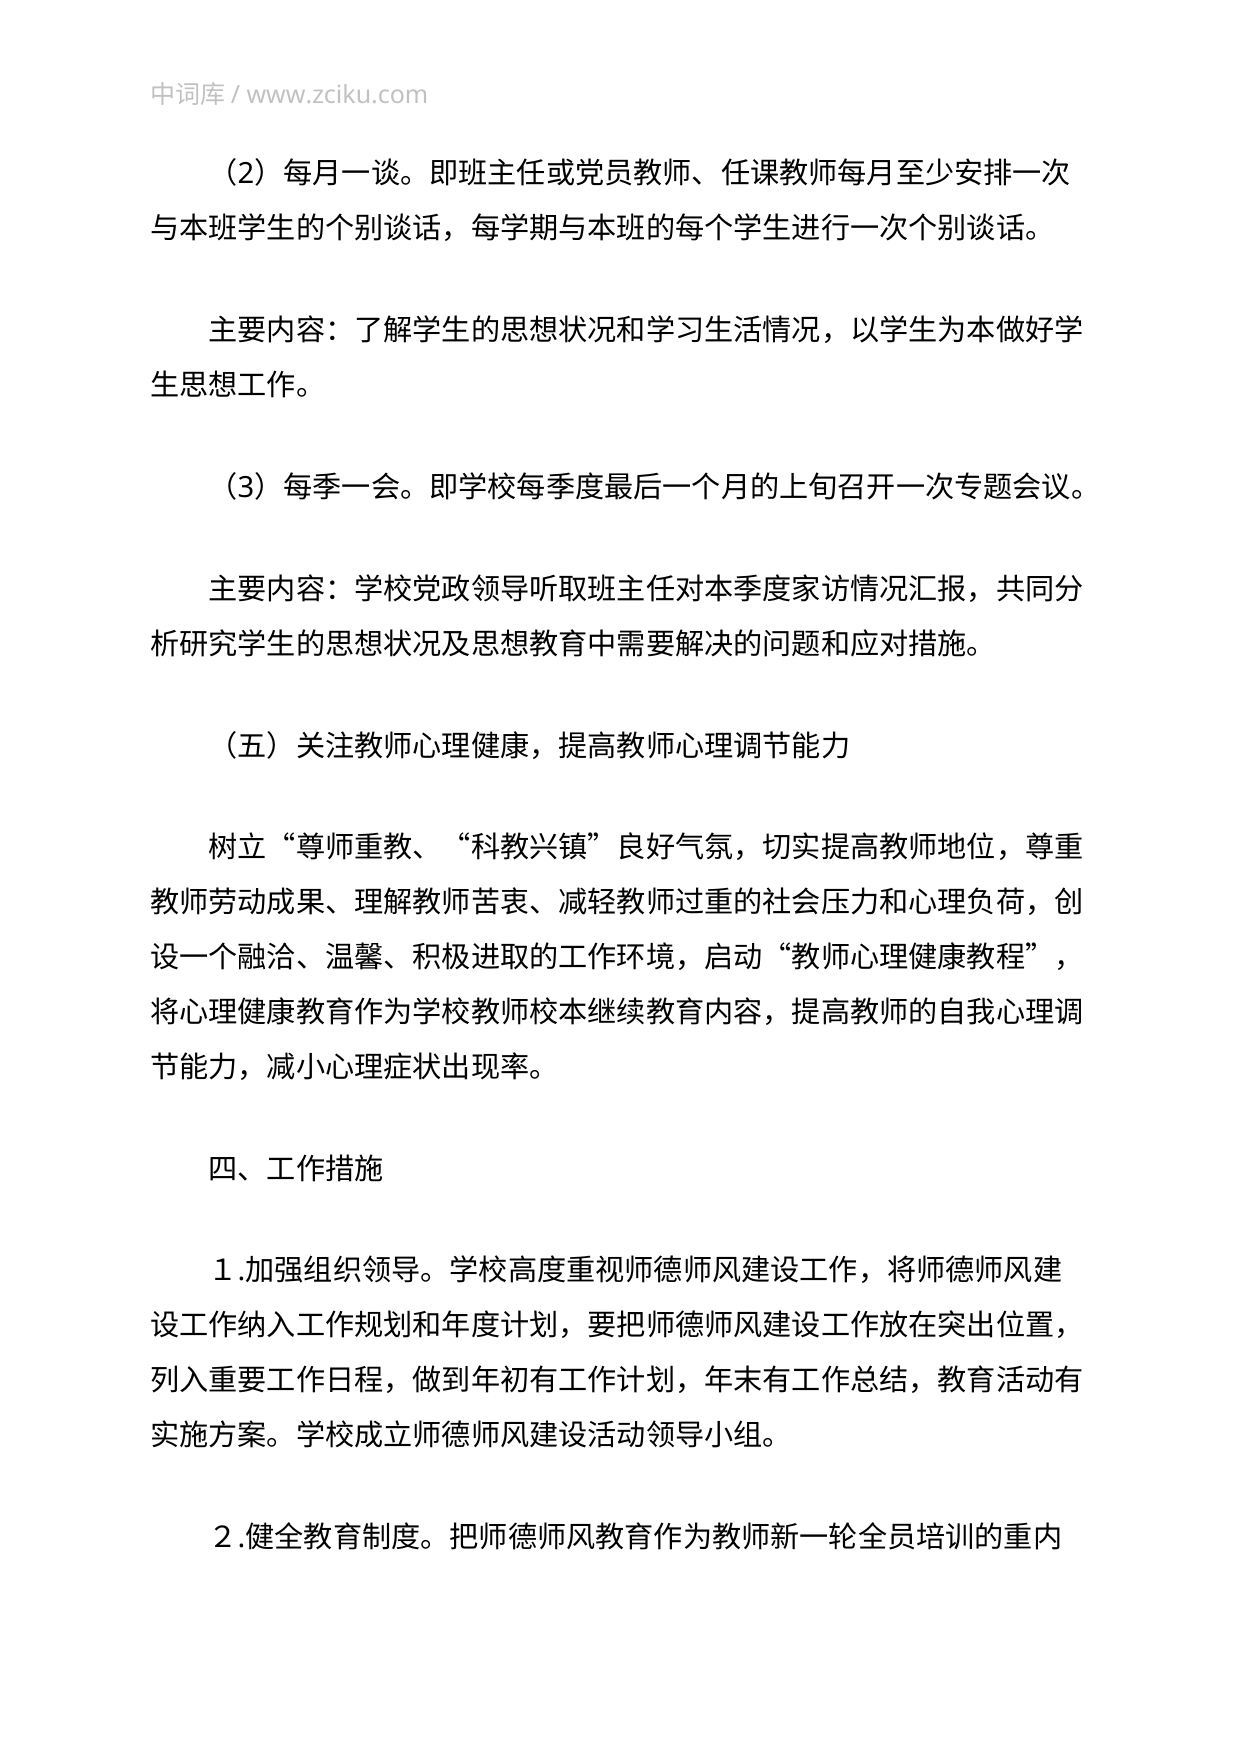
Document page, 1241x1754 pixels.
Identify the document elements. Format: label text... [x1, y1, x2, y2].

text （2）每月一谈。即班主任或党员教师、任课教师每月至少安排一次与本班学生的个别谈话，每学期与本班的每个学生进行一次个别谈话。 [150, 150, 1090, 247]
text （3）每季一会。即学校每季度最后一个月的上旬召开一次专题会议。 [150, 463, 1090, 506]
text 主要内容：学校党政领导听取班主任对本季度家访情况汇报，共同分析研究学生的思想状况及思想教育中需要解决的问题和应对措施。 [150, 565, 1090, 663]
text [150, 1513, 1090, 1556]
text 主要内容：了解学生的思想状况和学习生活情况，以学生为本做好学生思想工作。 [150, 307, 1090, 404]
text １.加强组织领导。学校高度重视师德师风建设工作，将师德师风建设工作纳入工作规划和年度计划，要把师德师风建设工作放在突出位置，列入重要工作日程，做到年初有工作计划，年末有工作总结，教育活动有实施方案。学校成立师德师风建设活动领导小组。 [150, 1247, 1090, 1454]
text 树立“尊师重教、“科教兴镇”良好气氛，切实提高教师地位，尊重教师劳动成果、理解教师苦衷、减轻教师过重的社会压力和心理负荷，创设一个融洽、温馨、积极进取的工作环境，启动“教师心理健康教程”，将心理健康教育作为学校教师校本继续教育内容，提高教师的自我心理调节能力，减小心理症状出现率。 [150, 824, 1090, 1086]
text （五）关注教师心理健康，提高教师心理调节能力 [150, 722, 1090, 764]
text 四、工作措施 [150, 1145, 1090, 1187]
